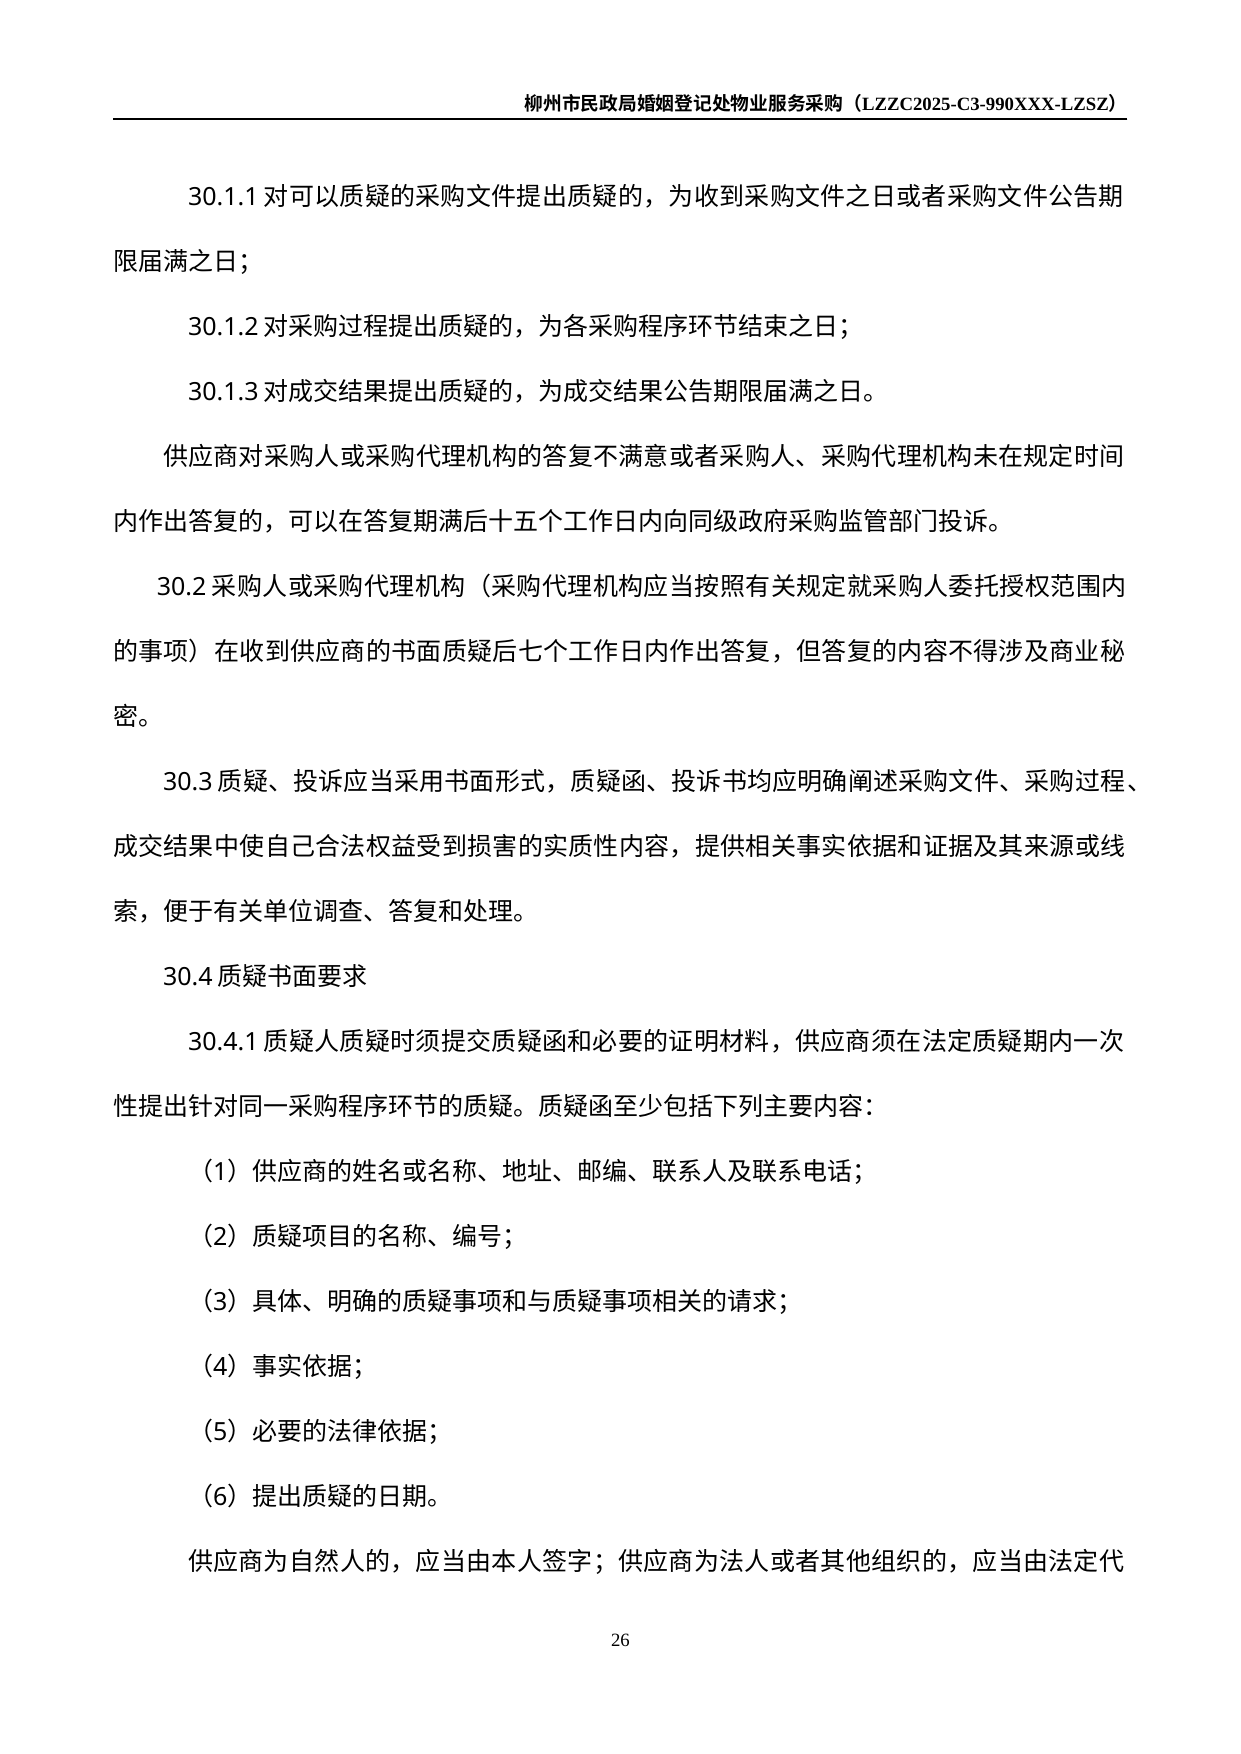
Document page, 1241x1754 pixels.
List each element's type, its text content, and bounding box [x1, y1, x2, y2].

list 事实依据； [113, 1332, 1127, 1397]
text 30.2采购人或采购代理机构（采购代理机构应当按照有关规定就采购人委托授权范围内的事项）在收到供应商的书面质疑后七个工作日内作出答复，但答复的内容不得涉及商业秘密。 [113, 552, 1127, 747]
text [113, 1527, 1127, 1592]
text 30.3质疑、投诉应当采用书面形式，质疑函、投诉书均应明确阐述采购文件、采购过程、成交结果中使自己合法权益受到损害的实质性内容，提供相关事实依据和证据及其来源或线索，便于有关单位调查、答复和处理。 [113, 747, 1127, 942]
text 30.4.1质疑人质疑时须提交质疑函和必要的证明材料，供应商须在法定质疑期内一次性提出针对同一采购程序环节的质疑。质疑函至少包括下列主要内容： [113, 1007, 1127, 1137]
list 质疑项目的名称、编号； [113, 1202, 1127, 1267]
list 必要的法律依据； [113, 1397, 1127, 1462]
text 30.1.2对采购过程提出质疑的，为各采购程序环节结束之日； [113, 292, 1127, 357]
text 30.1.3对成交结果提出质疑的，为成交结果公告期限届满之日。 [113, 357, 1127, 422]
list 供应商的姓名或名称、地址、邮编、联系人及联系电话； [113, 1137, 1127, 1202]
list 具体、明确的质疑事项和与质疑事项相关的请求； [113, 1267, 1127, 1332]
list 提出质疑的日期。 [113, 1462, 1127, 1527]
text 供应商对采购人或采购代理机构的答复不满意或者采购人、采购代理机构未在规定时间内作出答复的，可以在答复期满后十五个工作日内向同级政府采购监管部门投诉。 [113, 422, 1127, 552]
text 30.4质疑书面要求 [113, 942, 1127, 1007]
text 30.1.1对可以质疑的采购文件提出质疑的，为收到采购文件之日或者采购文件公告期限届满之日； [113, 162, 1127, 292]
